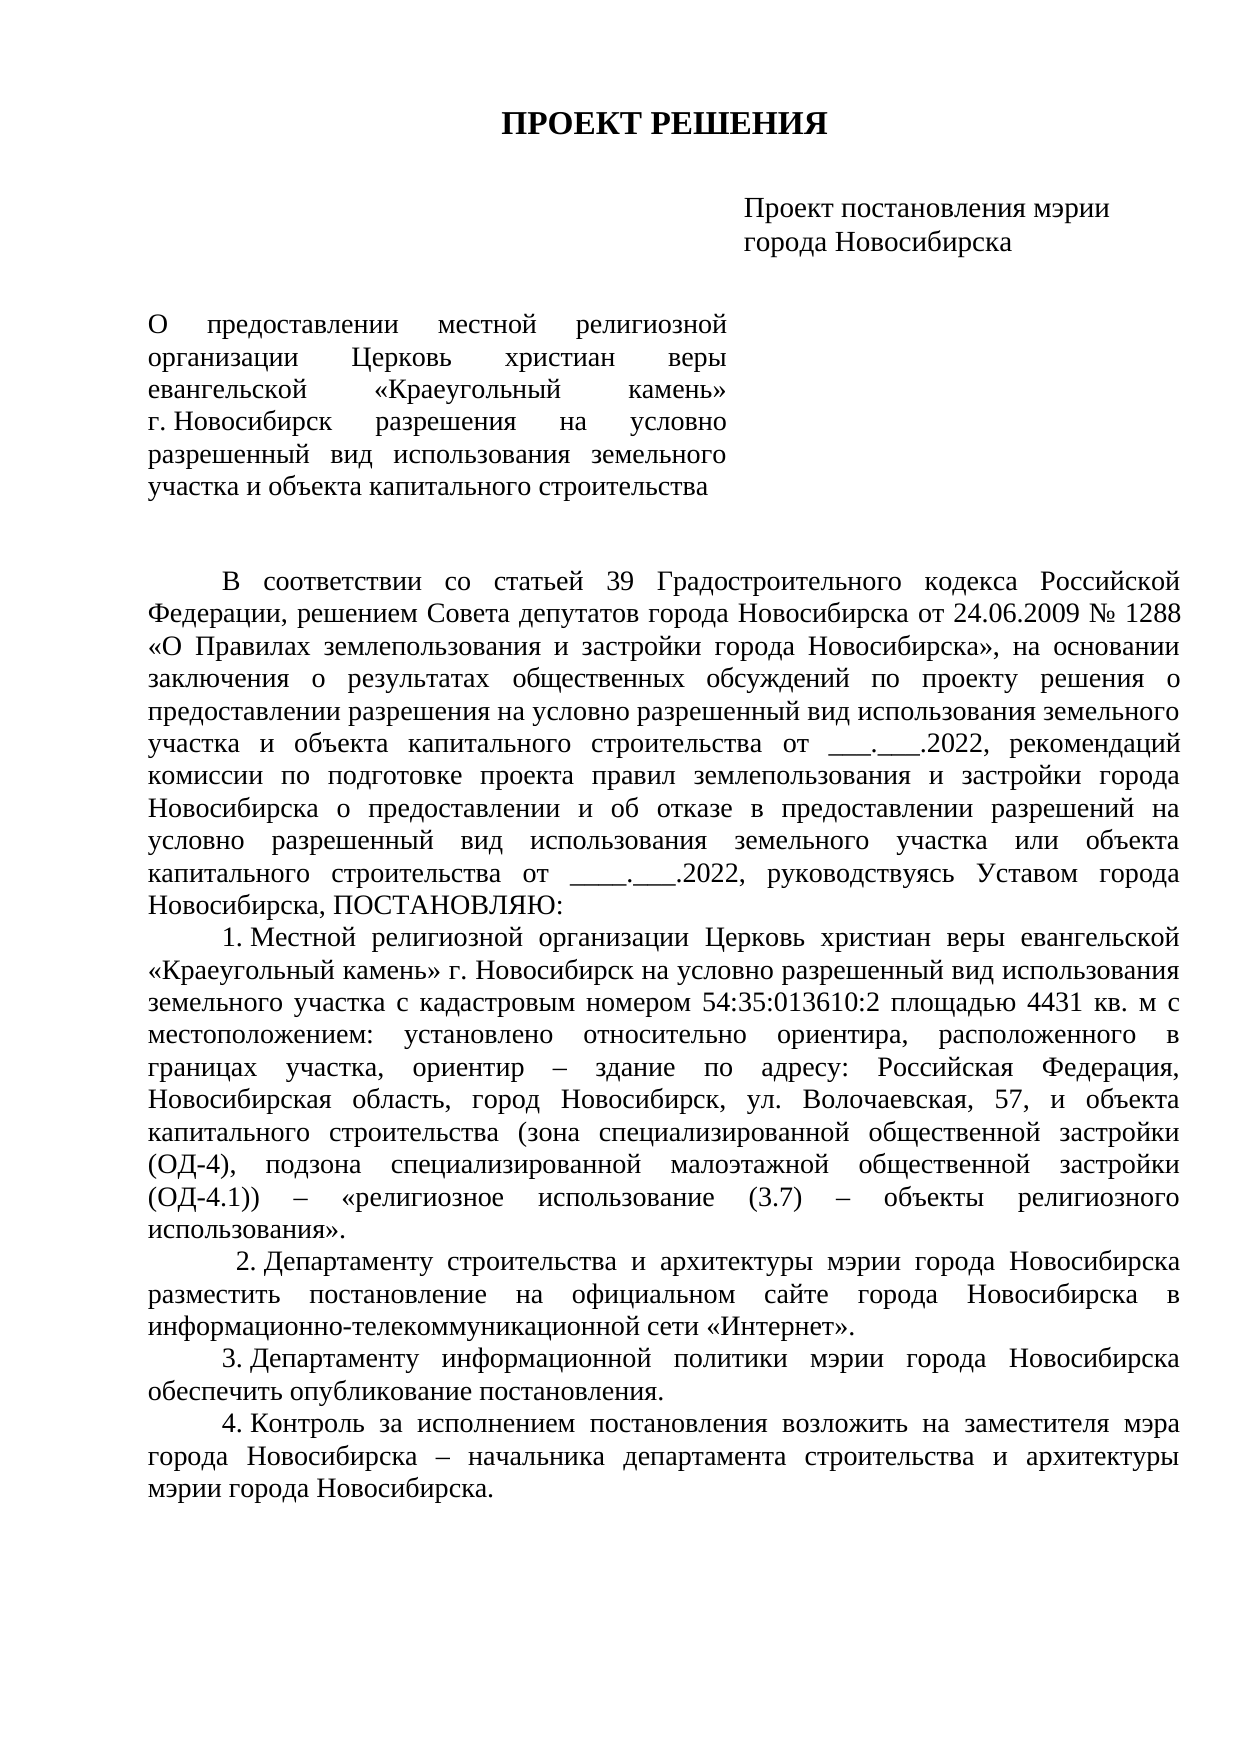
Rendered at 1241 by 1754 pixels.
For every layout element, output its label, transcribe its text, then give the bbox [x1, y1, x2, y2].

text 1. Местной религиозной организации Церковь христиан веры евангельской «Краеугольный камень» г. Новосибирск на условно разрешенный вид использования земельного участка с кадастровым номером 54:35:013610:2 площадью 4431 кв. м с местоположением: установлено относительно ориентира, расположенного в границах участка, ориентир – здание по адресу: Российская Федерация, Новосибирская область, город Новосибирск, ул. Волочаевская, 57, и объекта капитального строительства (зона специализированной общественной застройки (ОД-4), подзона специализированной малоэтажной общественной застройки (ОД-4.1)) – «религиозное использование (3.7) – объекты религиозного использования». [148, 920, 1181, 1244]
table_header О предоставлении местной религиозной организации Церковь христиан веры евангельской «Краеугольный камень» г. Новосибирск разрешения на условно разрешенный вид использования земельного участка и объекта капитального строительства [137, 307, 738, 502]
text 3. Департаменту информационной политики мэрии города Новосибирска обеспечить опубликование постановления. [148, 1342, 1181, 1406]
text 4. Контроль за исполнением постановления возложить на заместителя мэра города Новосибирска – начальника департамента строительства и архитектуры мэрии города Новосибирска. [148, 1406, 1181, 1503]
text В соответствии со статьей 39 Градостроительного кодекса Российской Федерации, решением Совета депутатов города Новосибирска от 24.06.2009 № 1288 «О Правилах землепользования и застройки города Новосибирска», на основании заключения о результатах общественных обсуждений по проекту решения о предоставлении разрешения на условно разрешенный вид использования земельного участка и объекта капитального строительства от ___.___.2022, рекомендаций комиссии по подготовке проекта правил землепользования и застройки города Новосибирска о предоставлении и об отказе в предоставлении разрешений на условно разрешенный вид использования земельного участка или объекта капитального строительства от ____.___.2022, руководствуясь Уставом города Новосибирска, ПОСТАНОВЛЯЮ: [148, 564, 1181, 920]
text ПРОЕКТ РЕШЕНИЯ [148, 103, 1181, 142]
text 2. Департаменту строительства и архитектуры мэрии города Новосибирска разместить постановление на официальном сайте города Новосибирска в информационно-телекоммуникационной сети «Интернет». [148, 1244, 1181, 1342]
